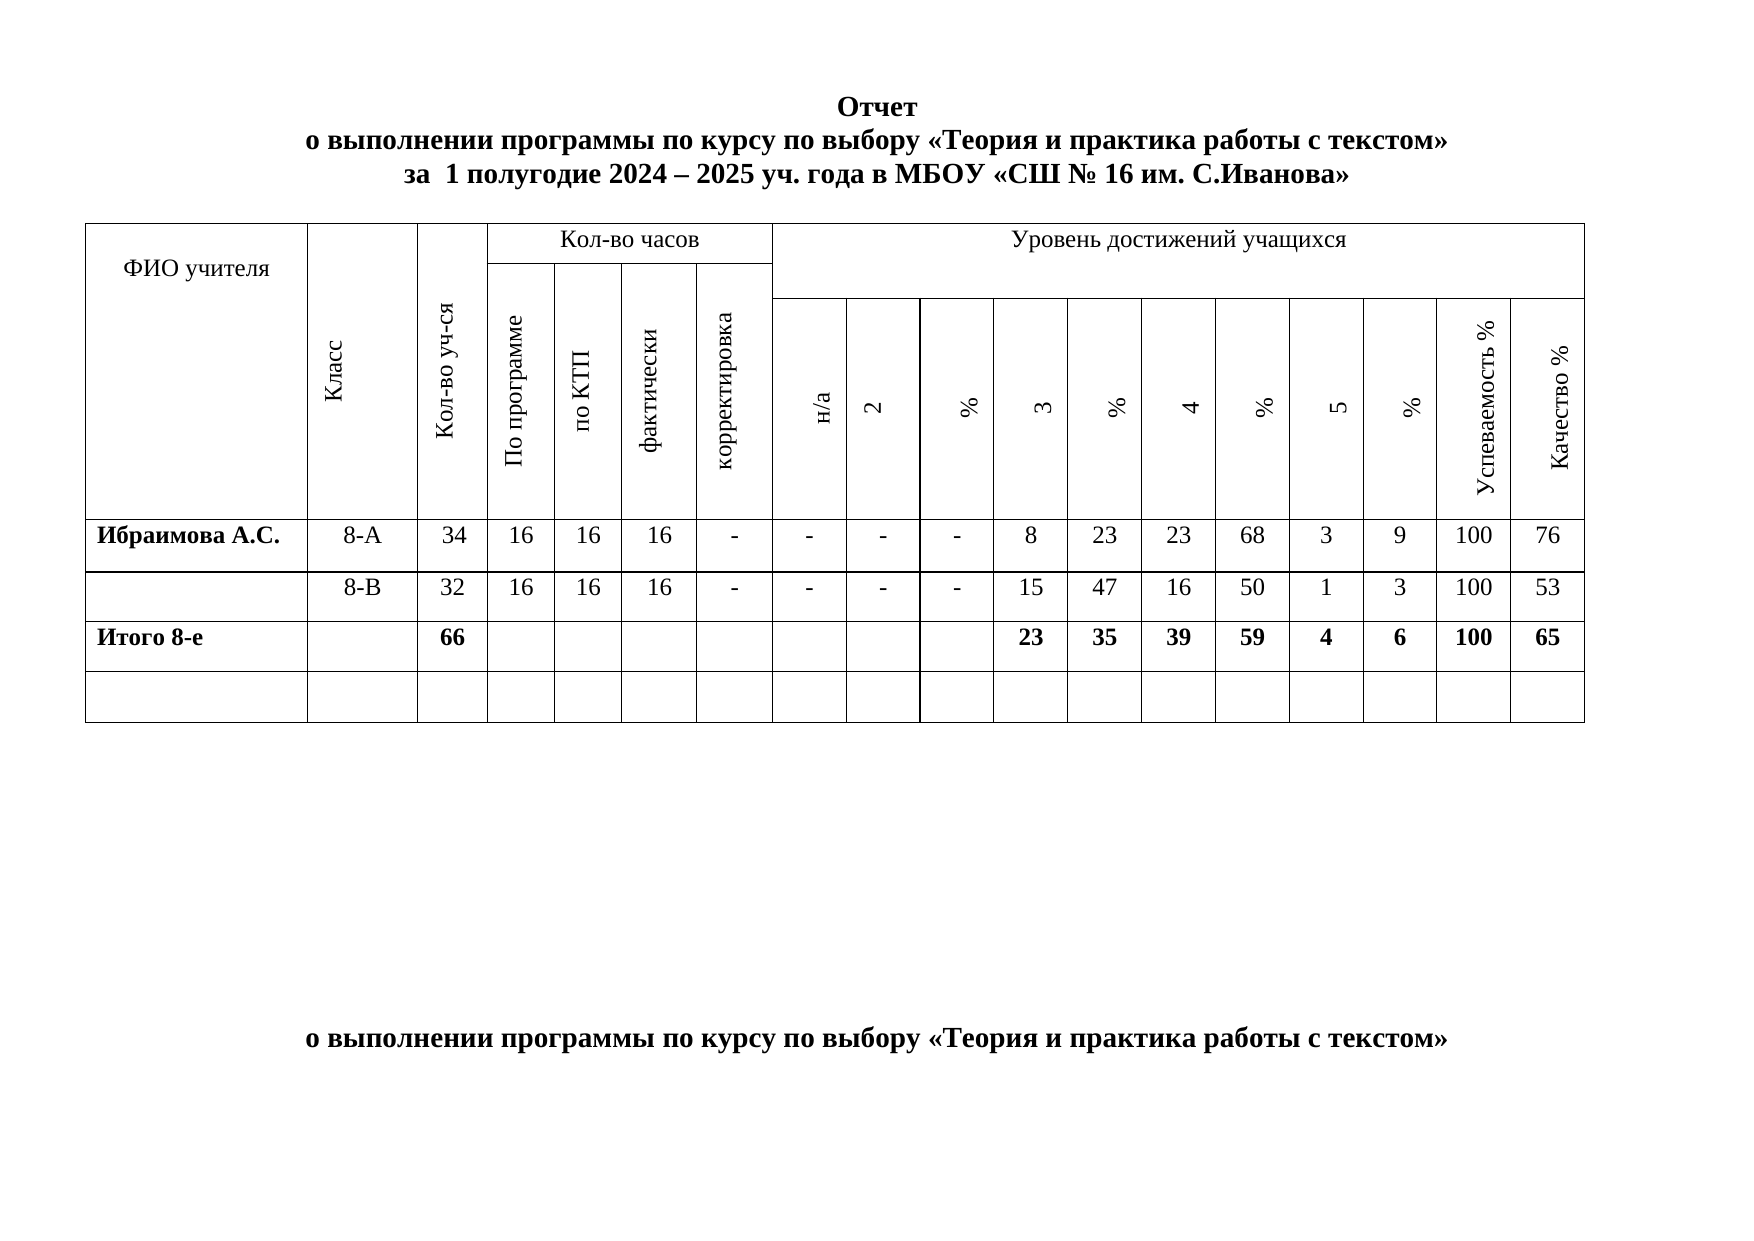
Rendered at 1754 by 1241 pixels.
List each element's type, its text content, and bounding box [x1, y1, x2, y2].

table_cell Качество % [1511, 299, 1584, 519]
table_cell [86, 573, 307, 621]
table_cell - [847, 520, 919, 571]
table_cell - [773, 520, 846, 571]
table_cell фактически [622, 264, 696, 519]
table_cell Ибраимова А.С. [86, 520, 307, 571]
table_cell 53 [1511, 573, 1584, 621]
table_cell 8 [994, 520, 1067, 571]
table_cell [1364, 672, 1436, 722]
table_cell [622, 672, 696, 722]
table_cell [921, 672, 993, 722]
table_cell 3 [1290, 520, 1363, 571]
table_cell [994, 672, 1067, 722]
table_cell [1437, 672, 1510, 722]
table_cell 16 [555, 520, 621, 571]
table_cell [555, 672, 621, 722]
table_header Класс [308, 224, 417, 519]
table_cell [418, 672, 487, 722]
table_cell 23 [994, 622, 1067, 671]
table_cell - [847, 573, 919, 621]
table_cell 32 [418, 573, 487, 621]
table_cell по КТП [555, 264, 621, 519]
table_cell [86, 672, 307, 722]
table_header ФИО учителя [86, 224, 307, 519]
table_cell [697, 672, 772, 722]
table_cell % [921, 299, 993, 519]
table_cell Итого 8-е [86, 622, 307, 671]
table_cell - [697, 573, 772, 621]
table_cell 100 [1437, 573, 1510, 621]
table_cell корректировка [697, 264, 772, 519]
table_cell [1290, 672, 1363, 722]
table_cell 16 [622, 520, 696, 571]
table_cell [555, 622, 621, 671]
table_cell - [921, 573, 993, 621]
table_cell 3 [994, 299, 1067, 519]
text о выполнении программы по курсу по выбору «Теория и практика работы с текстом» [118, 122, 1636, 156]
table_cell 5 [1290, 299, 1363, 519]
table_cell [847, 672, 919, 722]
table_cell 100 [1437, 520, 1510, 571]
table_cell [1511, 672, 1584, 722]
table_cell 16 [488, 520, 554, 571]
table_cell % [1364, 299, 1436, 519]
table_cell 1 [1290, 573, 1363, 621]
table_cell 35 [1068, 622, 1141, 671]
table_cell [921, 622, 993, 671]
table_cell 34 [418, 520, 487, 571]
table_cell 2 [847, 299, 919, 519]
table_cell [1068, 672, 1141, 722]
table_cell 23 [1142, 520, 1215, 571]
table_cell 59 [1216, 622, 1289, 671]
table_cell 16 [1142, 573, 1215, 621]
table_cell % [1068, 299, 1141, 519]
text Отчет [118, 89, 1636, 122]
table_cell 15 [994, 573, 1067, 621]
text за 1 полугодие 2024 – 2025 уч. года в МБОУ «СШ № 16 им. С.Иванова» [118, 156, 1636, 189]
table_cell [847, 622, 919, 671]
table_cell 23 [1068, 520, 1141, 571]
table_cell 16 [488, 573, 554, 621]
table_cell - [921, 520, 993, 571]
table_cell 68 [1216, 520, 1289, 571]
table_cell [1142, 672, 1215, 722]
text о выполнении программы по курсу по выбору «Теория и практика работы с текстом» [118, 1020, 1636, 1054]
table_header Уровень достижений учащихся [773, 224, 1584, 297]
table_header Кол-во часов [488, 224, 772, 263]
table_cell - [697, 520, 772, 571]
table_cell 50 [1216, 573, 1289, 621]
table_cell 4 [1142, 299, 1215, 519]
table_cell н/а [773, 299, 846, 519]
table_cell [308, 622, 417, 671]
table_cell [622, 622, 696, 671]
table_cell [488, 622, 554, 671]
table_cell % [1216, 299, 1289, 519]
table_cell 16 [622, 573, 696, 621]
table_cell 65 [1511, 622, 1584, 671]
table_cell 16 [555, 573, 621, 621]
table_cell 6 [1364, 622, 1436, 671]
table_cell 3 [1364, 573, 1436, 621]
table_cell 9 [1364, 520, 1436, 571]
table_cell [773, 672, 846, 722]
table_cell 8-А [308, 520, 417, 571]
table_cell - [773, 573, 846, 621]
table_cell 8-В [308, 573, 417, 621]
table_cell [1216, 672, 1289, 722]
table_cell [488, 672, 554, 722]
table_cell 39 [1142, 622, 1215, 671]
table_header Кол-во уч-ся [418, 224, 487, 519]
table_cell 76 [1511, 520, 1584, 571]
table_cell 47 [1068, 573, 1141, 621]
table_cell [773, 622, 846, 671]
table_cell 4 [1290, 622, 1363, 671]
table_cell 100 [1437, 622, 1510, 671]
table_cell [308, 672, 417, 722]
table_cell По программе [488, 264, 554, 519]
table_cell [697, 622, 772, 671]
table_cell 66 [418, 622, 487, 671]
table_cell Успеваемость % [1437, 299, 1510, 519]
